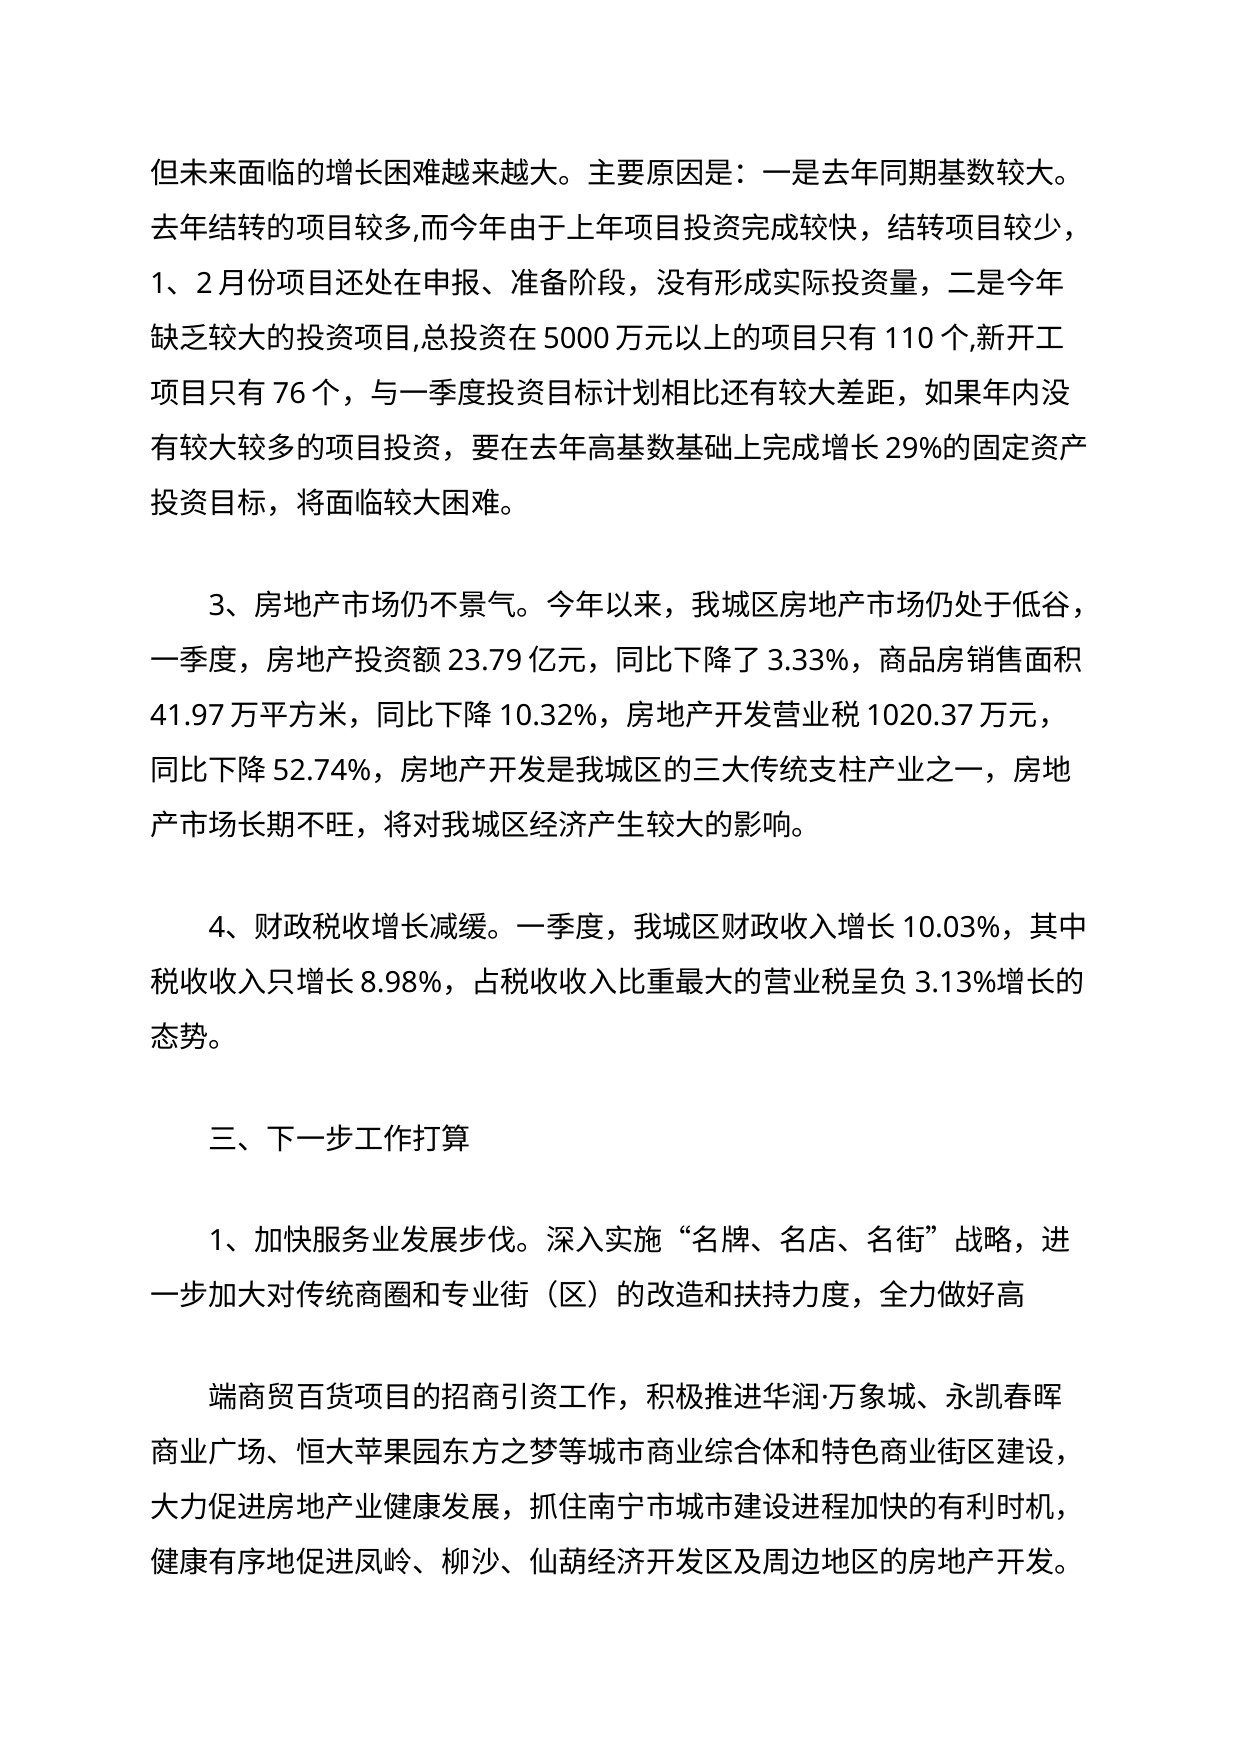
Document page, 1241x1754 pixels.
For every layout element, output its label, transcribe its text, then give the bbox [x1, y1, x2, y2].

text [150, 1374, 1090, 1581]
text 4、财政税收增长减缓。一季度，我城区财政收入增长10.03%，其中税收收入只增长8.98%，占税收收入比重最大的营业税呈负3.13%增长的态势。 [150, 903, 1090, 1056]
text 三、下一步工作打算 [150, 1115, 1090, 1157]
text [150, 150, 1090, 522]
text 1、加快服务业发展步伐。深入实施“名牌、名店、名街”战略，进一步加大对传统商圈和专业街（区）的改造和扶持力度，全力做好高 [150, 1217, 1090, 1314]
text 3、房地产市场仍不景气。今年以来，我城区房地产市场仍处于低谷，一季度，房地产投资额23.79亿元，同比下降了3.33%，商品房销售面积41.97万平方米，同比下降10.32%，房地产开发营业税1020.37万元，同比下降52.74%，房地产开发是我城区的三大传统支柱产业之一，房地产市场长期不旺，将对我城区经济产生较大的影响。 [150, 582, 1090, 844]
